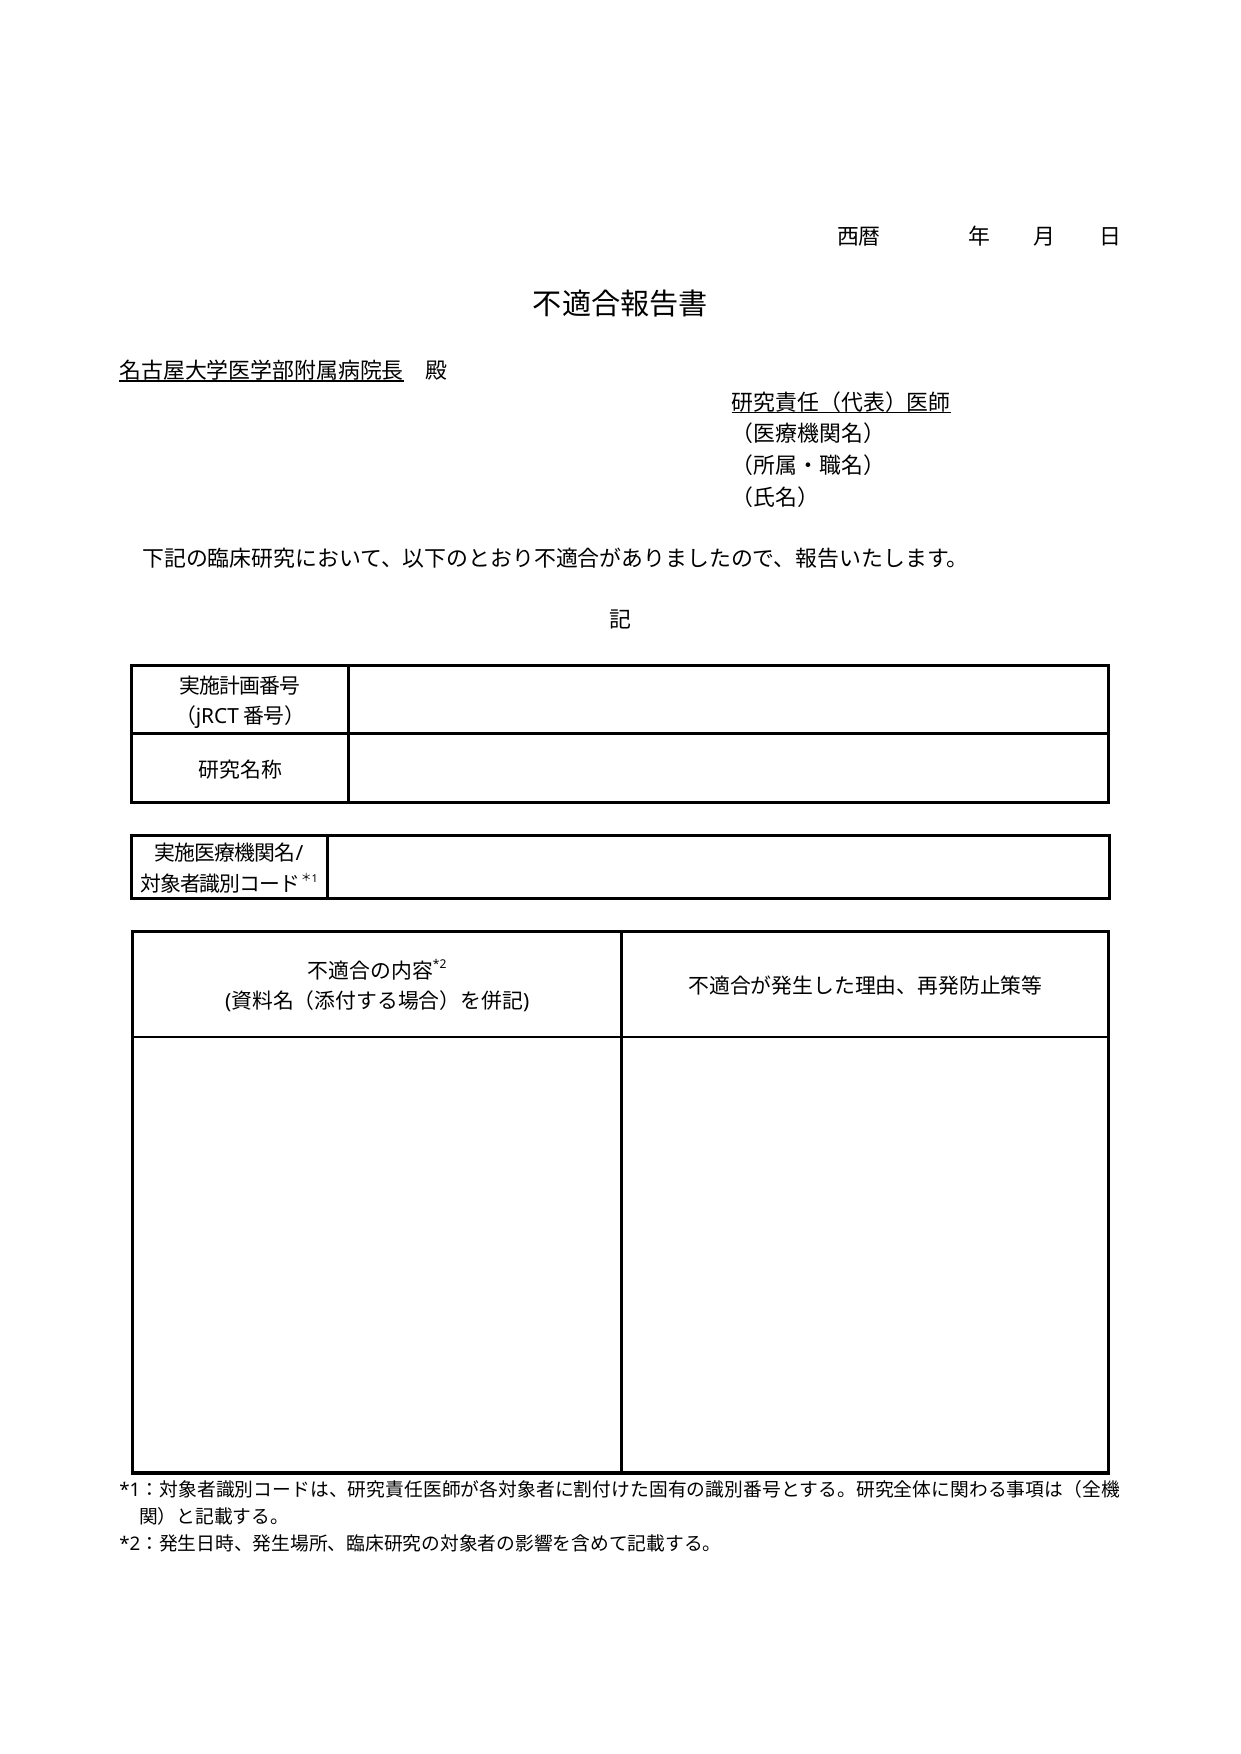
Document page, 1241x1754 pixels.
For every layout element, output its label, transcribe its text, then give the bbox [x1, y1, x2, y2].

text *1：対象者識別コードは、研究責任医師が各対象者に割付けた固有の識別番号とする。研究全体に関わる事項は（全機関）と記載する。 [119, 1474, 1121, 1529]
text （医療機関名） [644, 416, 1121, 448]
table_header [350, 667, 1107, 732]
text 研究責任（代表）医師 [644, 384, 1121, 416]
text （氏名） [644, 479, 1121, 511]
table_cell 研究名称 [133, 735, 347, 801]
table_cell [350, 735, 1107, 801]
text 下記の臨床研究において、以下のとおり不適合がありましたので、報告いたします。 [119, 541, 1121, 573]
table_header 実施医療機関名/ 対象者識別コード＊1 [133, 837, 326, 897]
table_header 不適合が発生した理由、再発防止策等 [623, 933, 1107, 1036]
text （所属・職名） [644, 448, 1121, 479]
text 名古屋大学医学部附属病院長 殿 [119, 353, 1121, 384]
text 記 [119, 602, 1121, 634]
table_header 実施計画番号 （jRCT番号） [133, 667, 347, 732]
table_cell [134, 1038, 620, 1471]
table_cell [623, 1038, 1107, 1471]
text *2：発生日時、発生場所、臨床研究の対象者の影響を含めて記載する。 [119, 1529, 1121, 1556]
table_header 不適合の内容*2 (資料名（添付する場合）を併記) [134, 933, 620, 1036]
text 西暦 年 月 日 [119, 219, 1121, 251]
table_header [329, 837, 1108, 897]
text 不適合報告書 [119, 281, 1121, 323]
